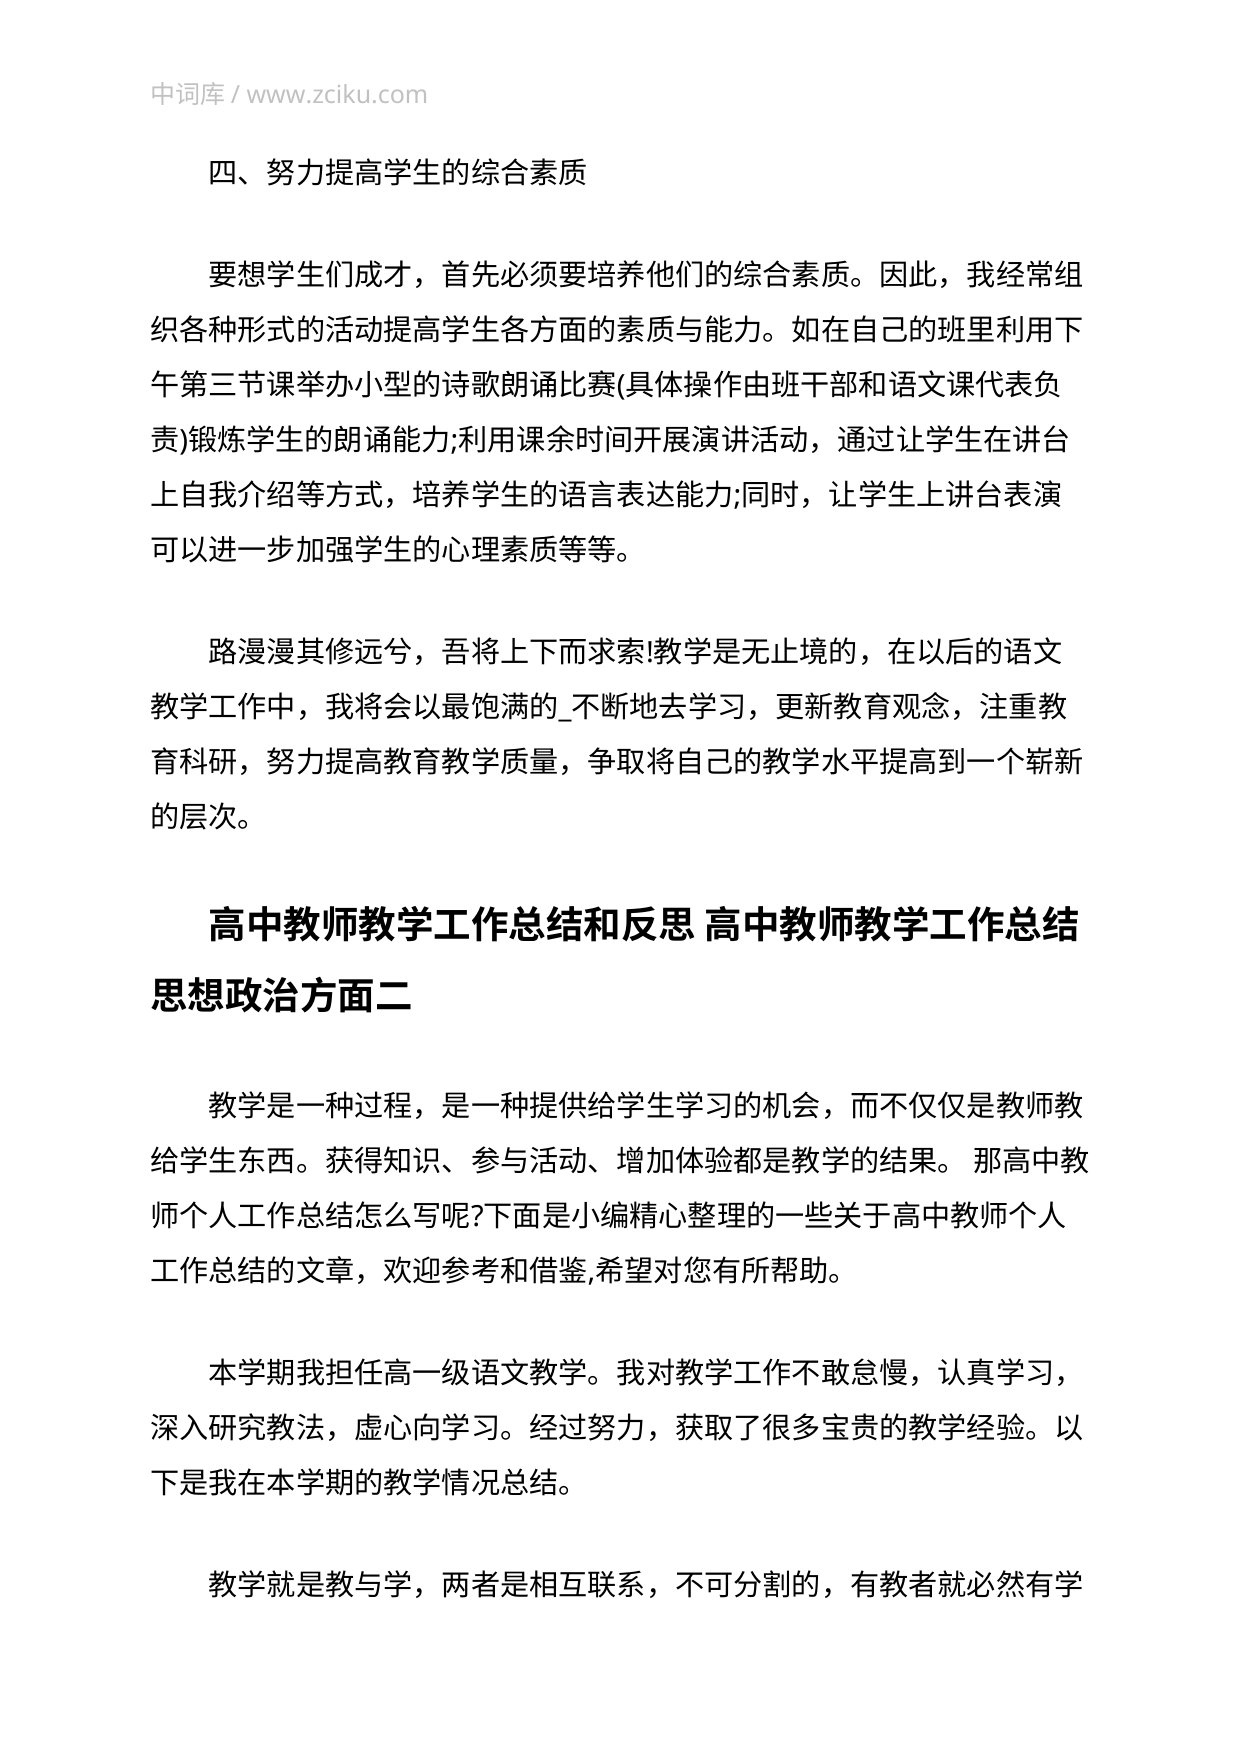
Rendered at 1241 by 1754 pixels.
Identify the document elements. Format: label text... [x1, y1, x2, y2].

text 教学是一种过程，是一种提供给学生学习的机会，而不仅仅是教师教给学生东西。获得知识、参与活动、增加体验都是教学的结果。 那高中教师个人工作总结怎么写呢?下面是小编精心整理的一些关于高中教师个人工作总结的文章，欢迎参考和借鉴,希望对您有所帮助。 [150, 1083, 1090, 1290]
text 本学期我担任高一级语文教学。我对教学工作不敢怠慢，认真学习，深入研究教法，虚心向学习。经过努力，获取了很多宝贵的教学经验。以下是我在本学期的教学情况总结。 [150, 1350, 1090, 1502]
text 路漫漫其修远兮，吾将上下而求索!教学是无止境的，在以后的语文教学工作中，我将会以最饱满的_不断地去学习，更新教育观念，注重教育科研，努力提高教育教学质量，争取将自己的教学水平提高到一个崭新的层次。 [150, 628, 1090, 836]
text 要想学生们成才，首先必须要培养他们的综合素质。因此，我经常组织各种形式的活动提高学生各方面的素质与能力。如在自己的班里利用下午第三节课举办小型的诗歌朗诵比赛(具体操作由班干部和语文课代表负责)锻炼学生的朗诵能力;利用课余时间开展演讲活动，通过让学生在讲台上自我介绍等方式，培养学生的语言表达能力;同时，让学生上讲台表演可以进一步加强学生的心理素质等等。 [150, 252, 1090, 569]
text 四、努力提高学生的综合素质 [150, 150, 1090, 192]
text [150, 1561, 1090, 1603]
text 高中教师教学工作总结和反思 高中教师教学工作总结思想政治方面二 [150, 895, 1090, 1020]
